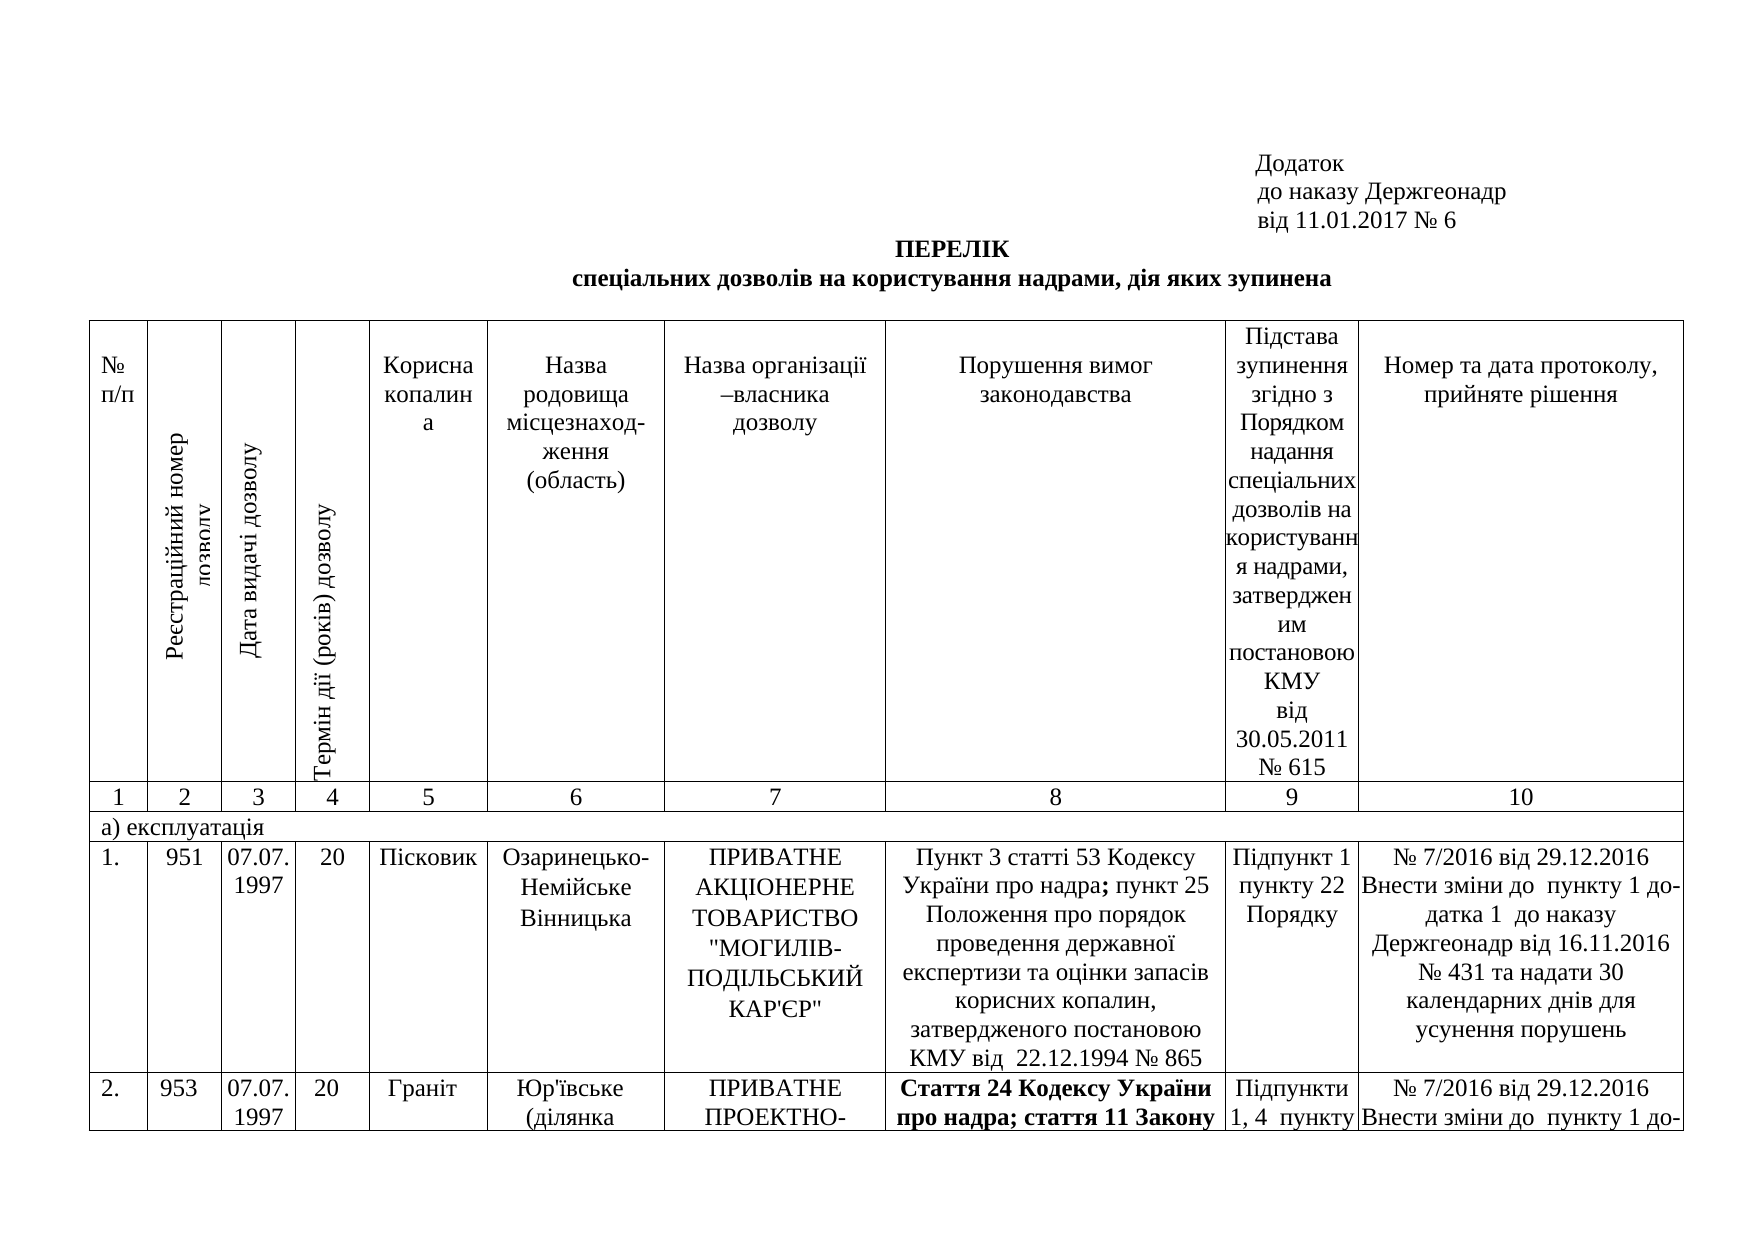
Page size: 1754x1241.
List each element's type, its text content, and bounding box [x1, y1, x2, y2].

table_cell 20 [296, 1073, 369, 1130]
table_cell ПРИВАТНЕ АКЦІОНЕРНЕ ТОВАРИСТВО "МОГИЛІВ-ПОДІЛЬСЬКИЙ КАР'ЄР" [665, 842, 885, 1072]
table_cell а) експлуатація [90, 812, 1683, 841]
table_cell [1359, 1073, 1683, 1130]
table_cell Пісковик [370, 842, 487, 1072]
table_cell 1 [90, 782, 147, 811]
table_header Реєстраційний номер дозволу [148, 321, 221, 781]
table_cell № 7/2016 від 29.12.2016 Внести зміни до пункту 1 до-датка 1 до наказу Держгеонадр від 16.11.2016 № 431 та надати 30 календарних днів для усунення порушень [1359, 842, 1683, 1072]
text Додаток [1255, 148, 1665, 176]
table_header Підстава зупинення згідно з Порядком надання спеціальних дозволів на користування надрами, затвердженим постановою КМУ від 30.05.2011 № 615 [1226, 321, 1358, 781]
table_header Назва родовища місцезнаход-ження (область) [488, 321, 664, 781]
table_cell 5 [370, 782, 487, 811]
table_cell 951 [148, 842, 221, 1072]
subtitle ПЕРЕЛІК [88, 234, 1754, 263]
table_cell Озаринецько-Немійське Вінницька [488, 842, 664, 1072]
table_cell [886, 1073, 1225, 1130]
table_cell Пункт 3 статті 53 Кодексу України про надра; пункт 25 Положення про порядок проведення державної експертизи та оцінки запасів корисних копалин, затвердженого постановою КМУ від 22.12.1994 № 865 [886, 842, 1225, 1072]
table_cell Граніт [370, 1073, 487, 1130]
text до наказу Держгеонадр від 11.01.2017 № 6 [88, 176, 1665, 234]
table_header Номер та дата протоколу, прийняте рішення [1359, 321, 1683, 781]
table_cell 10 [1359, 782, 1683, 811]
table_cell 20 [296, 842, 369, 1072]
table_cell 8 [886, 782, 1225, 811]
table_cell 4 [296, 782, 369, 811]
table_header Термін дії (років) дозволу [296, 321, 369, 781]
table_header № п/п [90, 321, 147, 781]
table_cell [1226, 1073, 1358, 1130]
table_header Корисна копалина [370, 321, 487, 781]
table_cell [90, 842, 147, 1072]
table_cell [665, 1073, 885, 1130]
table_cell [90, 1073, 147, 1130]
table_cell 07.07.1997 [222, 842, 295, 1072]
table_header Дата видачі дозволу [222, 321, 295, 781]
table_header Назва організації –власника дозволу [665, 321, 885, 781]
table_cell 2 [148, 782, 221, 811]
table_cell 6 [488, 782, 664, 811]
table_header Порушення вимог законодавства [886, 321, 1225, 781]
table_cell Підпункт 1 пункту 22 Порядку [1226, 842, 1358, 1072]
table_cell 07.07.1997 [222, 1073, 295, 1130]
text спеціальних дозволів на користування надрами, дія яких зупинена [88, 263, 1754, 291]
table_cell 3 [222, 782, 295, 811]
table_cell 9 [1226, 782, 1358, 811]
table_cell 7 [665, 782, 885, 811]
table_cell 953 [148, 1073, 221, 1130]
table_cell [488, 1073, 664, 1130]
